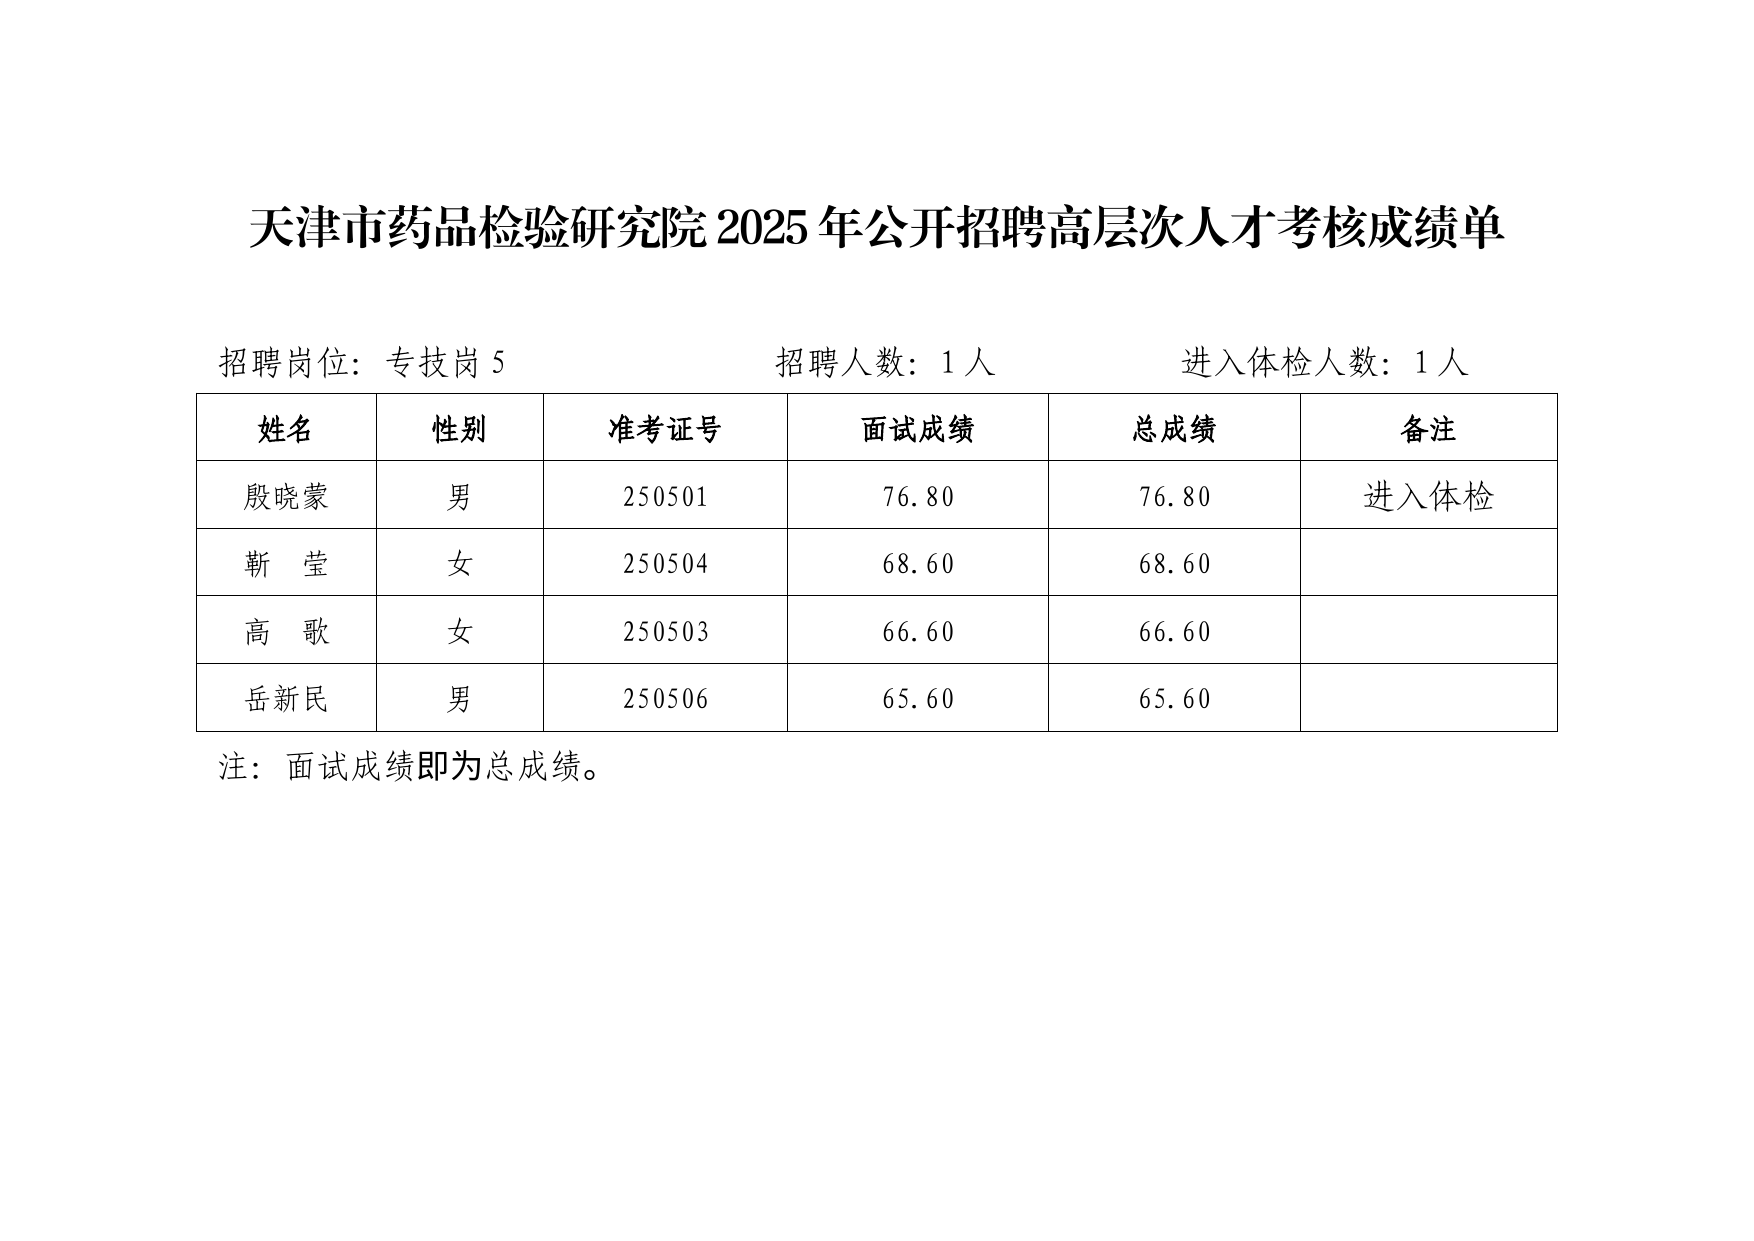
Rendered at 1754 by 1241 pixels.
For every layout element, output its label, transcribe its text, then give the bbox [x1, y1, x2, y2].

table_header 总成绩 [1049, 394, 1300, 460]
table_cell 250504 [544, 529, 787, 595]
table_cell 男 [377, 461, 543, 528]
table_cell 进入体检 [1301, 461, 1557, 528]
text 招聘岗位：专技岗5 招聘人数：1人 进入体检人数：1人 [150, 328, 1604, 393]
table_cell 250501 [544, 461, 787, 528]
table_cell 68.60 [788, 529, 1048, 595]
table_cell 250503 [544, 596, 787, 663]
text 注：面试成绩即为总成绩。 [150, 732, 1604, 797]
table_cell 女 [377, 596, 543, 663]
table_cell 76.80 [788, 461, 1048, 528]
table_cell 男 [377, 664, 543, 731]
table_cell 66.60 [1049, 596, 1300, 663]
table_cell [1301, 664, 1557, 731]
table_header 准考证号 [544, 394, 787, 460]
table_cell 殷晓蒙 [197, 461, 376, 528]
table_cell 250506 [544, 664, 787, 731]
table_cell 66.60 [788, 596, 1048, 663]
text 天津市药品检验研究院2025年公开招聘高层次人才考核成绩单 [150, 198, 1604, 263]
table_cell 65.60 [1049, 664, 1300, 731]
table_cell 女 [377, 529, 543, 595]
table_cell 靳 莹 [197, 529, 376, 595]
table_header 性别 [377, 394, 543, 460]
table_cell 高 歌 [197, 596, 376, 663]
table_cell 68.60 [1049, 529, 1300, 595]
table_header 面试成绩 [788, 394, 1048, 460]
table_header 姓名 [197, 394, 376, 460]
table_cell 岳新民 [197, 664, 376, 731]
table_cell 65.60 [788, 664, 1048, 731]
table_cell [1301, 529, 1557, 595]
table_cell 76.80 [1049, 461, 1300, 528]
table_cell [1301, 596, 1557, 663]
table_header 备注 [1301, 394, 1557, 460]
